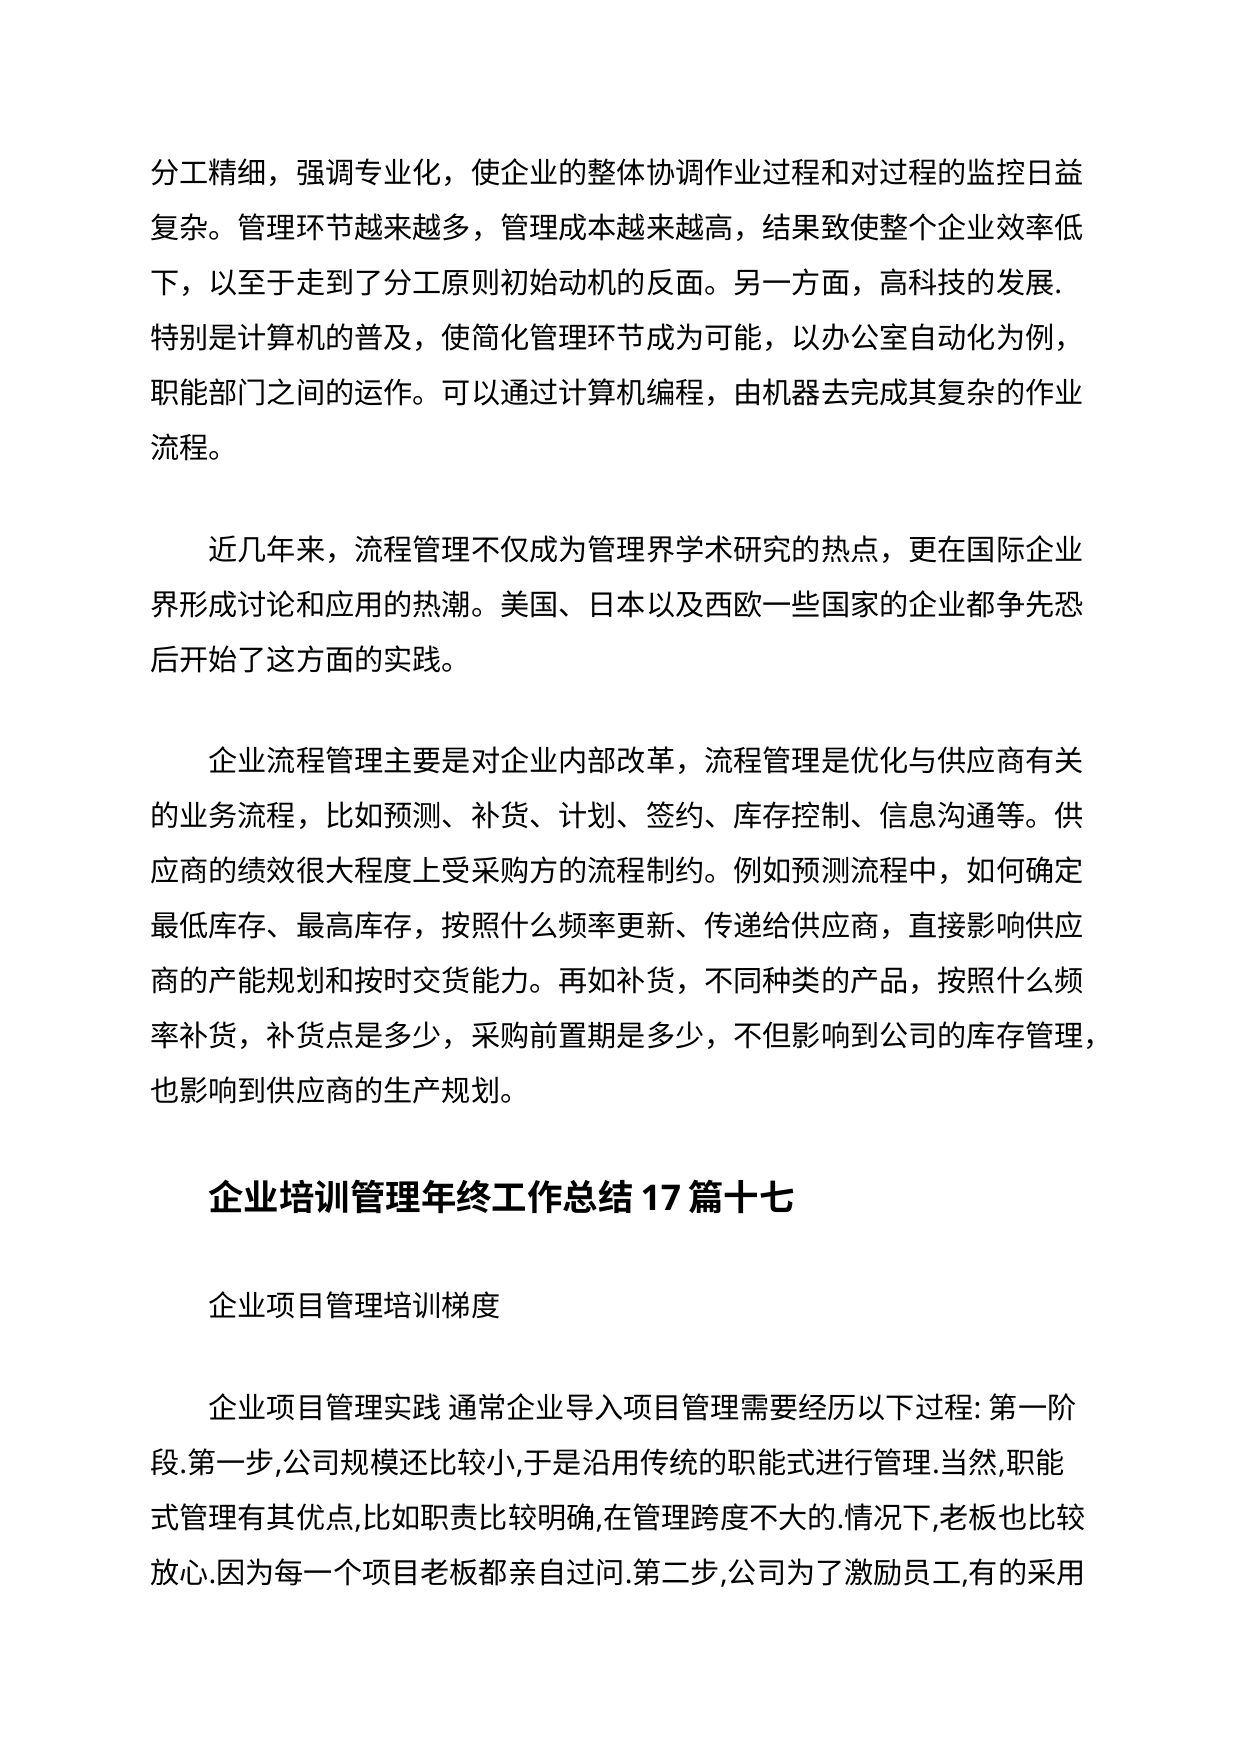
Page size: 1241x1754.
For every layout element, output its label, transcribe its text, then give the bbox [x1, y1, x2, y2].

text 近几年来，流程管理不仅成为管理界学术研究的热点，更在国际企业界形成讨论和应用的热潮。美国、日本以及西欧一些国家的企业都争先恐后开始了这方面的实践。 [150, 526, 1090, 678]
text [150, 150, 1090, 467]
text 企业流程管理主要是对企业内部改革，流程管理是优化与供应商有关的业务流程，比如预测、补货、计划、签约、库存控制、信息沟通等。供应商的绩效很大程度上受采购方的流程制约。例如预测流程中，如何确定最低库存、最高库存，按照什么频率更新、传递给供应商，直接影响供应商的产能规划和按时交货能力。再如补货，不同种类的产品，按照什么频率补货，补货点是多少，采购前置期是多少，不但影响到公司的库存管理，也影响到供应商的生产规划。 [150, 738, 1090, 1109]
text 企业项目管理培训梯度 [150, 1283, 1090, 1325]
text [150, 1384, 1090, 1592]
text 企业培训管理年终工作总结17篇十七 [150, 1169, 1090, 1220]
